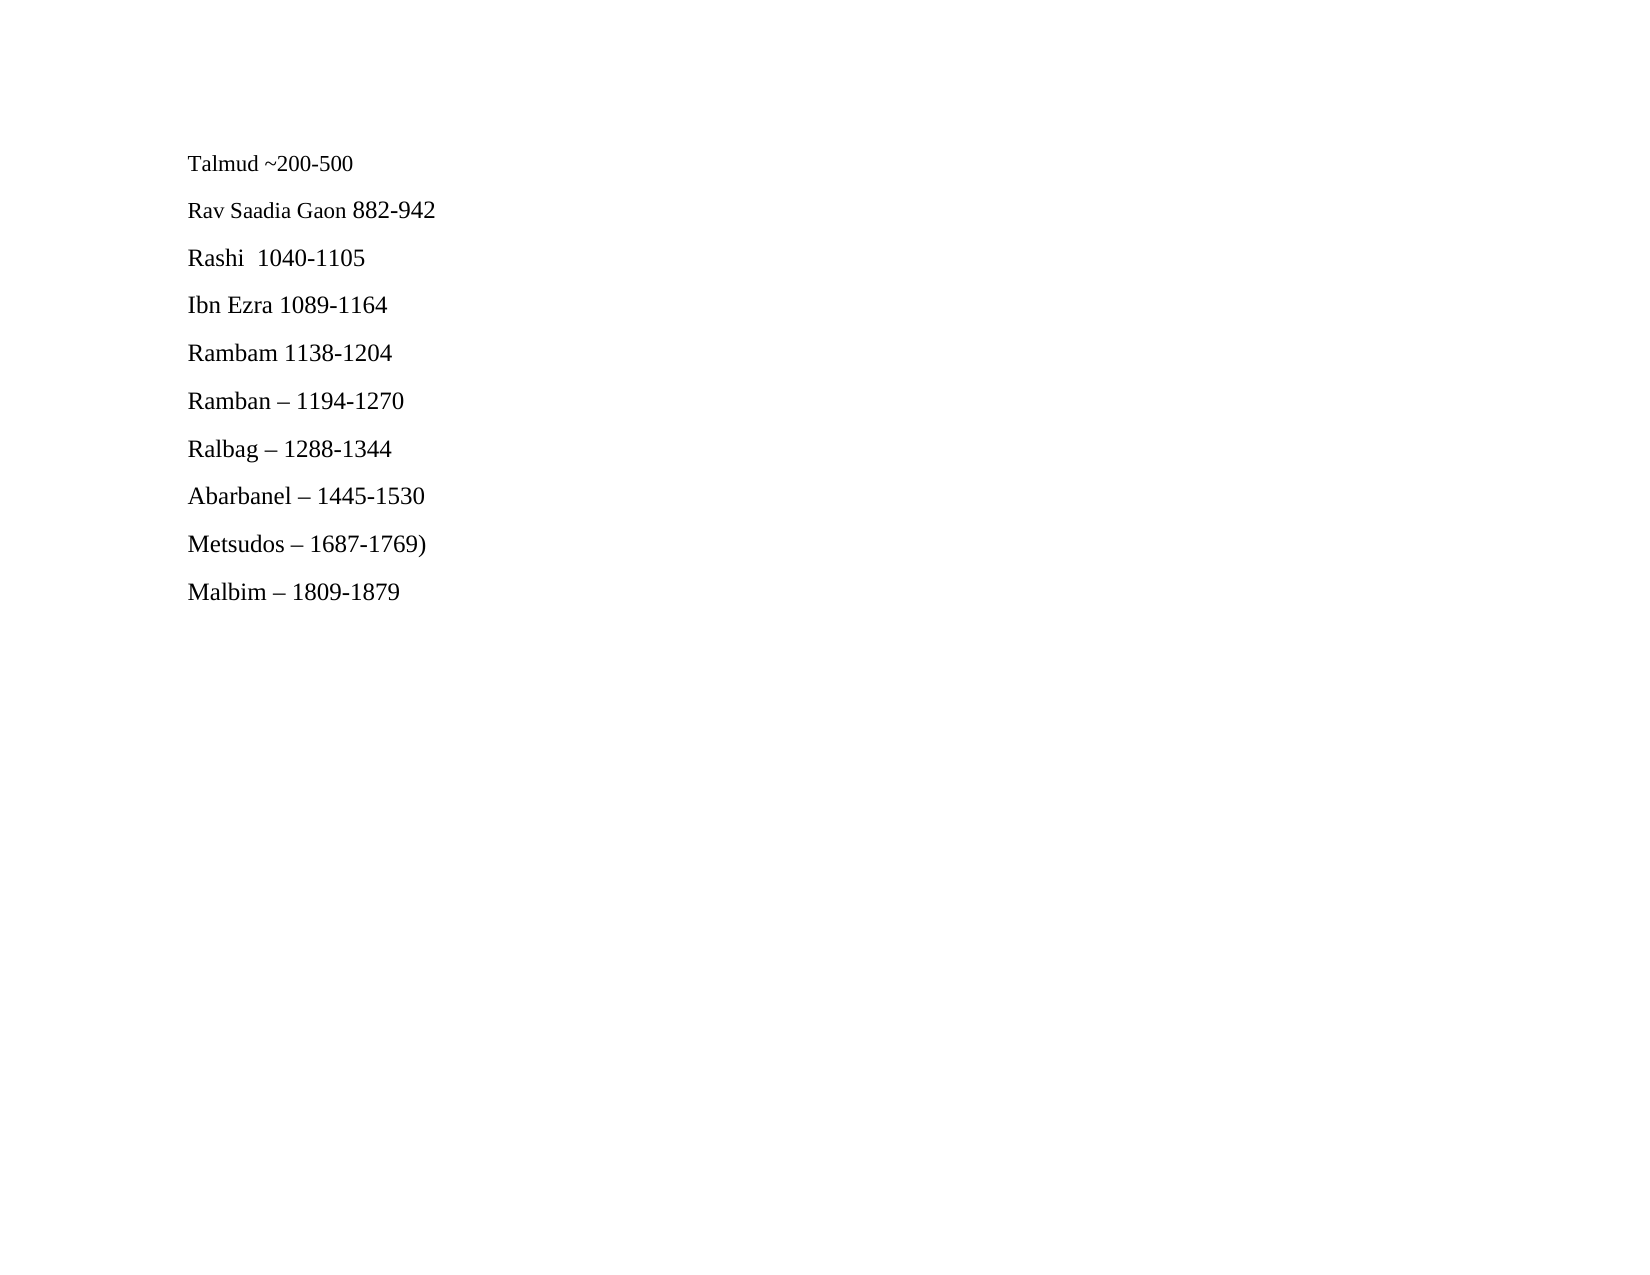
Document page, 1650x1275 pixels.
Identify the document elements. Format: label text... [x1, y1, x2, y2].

text Rashi 1040-1105 [187, 243, 1500, 272]
text Talmud ~200-500 [187, 150, 1500, 176]
text Abarbanel – 1445-1530 [187, 481, 1500, 510]
text Ibn Ezra 1089-1164 [187, 291, 1500, 319]
text Rambam 1138-1204 [187, 338, 1500, 367]
text Rav Saadia Gaon 882-942 [187, 195, 1500, 224]
text Ramban – 1194-1270 [187, 386, 1500, 415]
text Metsudos – 1687-1769) [187, 529, 1500, 558]
text Malbim – 1809-1879 [187, 577, 1500, 606]
text Ralbag – 1288-1344 [187, 434, 1500, 462]
